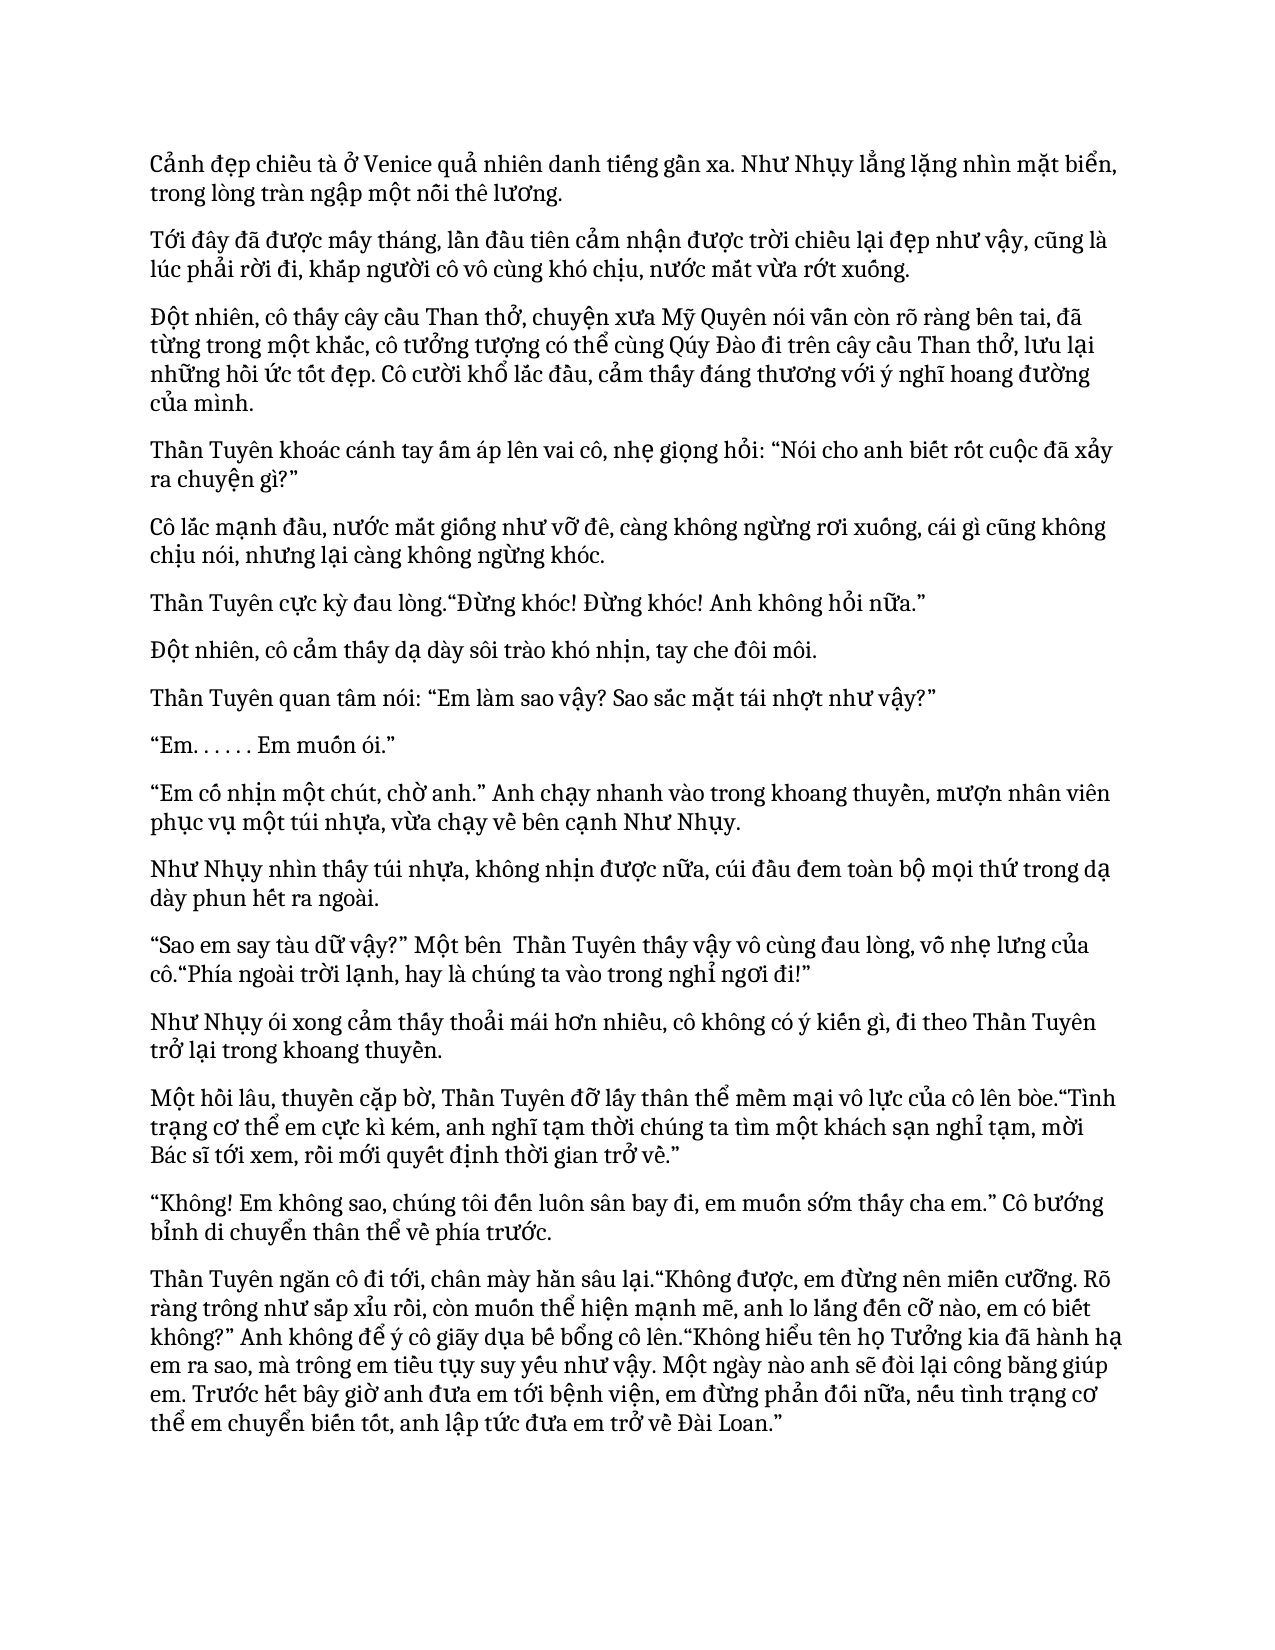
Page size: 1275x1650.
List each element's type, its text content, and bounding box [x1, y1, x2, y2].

text “Không! Em không sao, chúng tôi đến luôn sân bay đi, em muốn sớm thấy cha em.” Cô bướng bỉnh di chuyển thân thể về phía trước. [150, 1189, 1125, 1246]
text Đột nhiên, cô thấy cây cầu Than thở, chuyện xưa Mỹ Quyên nói vẫn còn rõ ràng bên tai, đã từng trong một khắc, cô tưởng tượng có thể cùng Qúy Đào đi trên cây cầu Than thở, lưu lại những hồi ức tốt đẹp. Cô cười khổ lắc đầu, cảm thấy đáng thương với ý nghĩ hoang đường của mình. [150, 302, 1125, 417]
text Thần Tuyên quan tâm nói: “Em làm sao vậy? Sao sắc mặt tái nhợt như vậy?” [150, 684, 1125, 712]
text Thần Tuyên khoác cánh tay ấm áp lên vai cô, nhẹ giọng hỏi: “Nói cho anh biết rốt cuộc đã xảy ra chuyện gì?” [150, 436, 1125, 494]
text Như Nhụy ói xong cảm thấy thoải mái hơn nhiều, cô không có ý kiến gì, đi theo Thần Tuyên trở lại trong khoang thuyền. [150, 1007, 1125, 1065]
text Cảnh đẹp chiều tà ở Venice quả nhiên danh tiếng gần xa. Như Nhụy lẳng lặng nhìn mặt biển, trong lòng tràn ngập một nỗi thê lương. [150, 150, 1125, 207]
text Một hồi lâu, thuyền cặp bờ, Thần Tuyên đỡ lấy thân thể mềm mại vô lực của cô lên bòe.“Tình trạng cơ thể em cực kì kém, anh nghĩ tạm thời chúng ta tìm một khách sạn nghỉ tạm, mời Bác sĩ tới xem, rồi mới quyết định thời gian trở về.” [150, 1084, 1125, 1170]
text Đột nhiên, cô cảm thấy dạ dày sôi trào khó nhịn, tay che đôi môi. [150, 636, 1125, 665]
text “Em cố nhịn một chút, chờ anh.” Anh chạy nhanh vào trong khoang thuyền, mượn nhân viên phục vụ một túi nhựa, vừa chạy về bên cạnh Như Nhụy. [150, 779, 1125, 836]
text Thần Tuyên ngăn cô đi tới, chân mày hằn sâu lại.“Không được, em đừng nên miễn cưỡng. Rõ ràng trông như sắp xỉu rồi, còn muốn thể hiện mạnh mẽ, anh lo lắng đến cỡ nào, em có biết không?” Anh không để ý cô giãy dụa bế bổng cô lên.“Không hiểu tên họ Tưởng kia đã hành hạ em ra sao, mà trông em tiều tụy suy yếu như vậy. Một ngày nào anh sẽ đòi lại công bằng giúp em. Trước hết bây giờ anh đưa em tới bệnh viện, em đừng phản đối nữa, nếu tình trạng cơ thể em chuyển biến tốt, anh lập tức đưa em trở về Đài Loan.” [150, 1265, 1125, 1437]
text “Em. . . . . . Em muốn ói.” [150, 731, 1125, 760]
text “Sao em say tàu dữ vậy?” Một bên Thần Tuyên thấy vậy vô cùng đau lòng, vỗ nhẹ lưng của cô.“Phía ngoài trời lạnh, hay là chúng ta vào trong nghỉ ngơi đi!” [150, 931, 1125, 989]
text Thần Tuyên cực kỳ đau lòng.“Đừng khóc! Đừng khóc! Anh không hỏi nữa.” [150, 589, 1125, 617]
text Như Nhụy nhìn thấy túi nhựa, không nhịn được nữa, cúi đầu đem toàn bộ mọi thứ trong dạ dày phun hết ra ngoài. [150, 855, 1125, 912]
text Cô lắc mạnh đầu, nước mắt giống như vỡ đê, càng không ngừng rơi xuống, cái gì cũng không chịu nói, nhưng lại càng không ngừng khóc. [150, 512, 1125, 570]
text Tới đây đã được mấy tháng, lần đầu tiên cảm nhận được trời chiều lại đẹp như vậy, cũng là lúc phải rời đi, khắp người cô vô cùng khó chịu, nước mắt vừa rớt xuống. [150, 226, 1125, 284]
